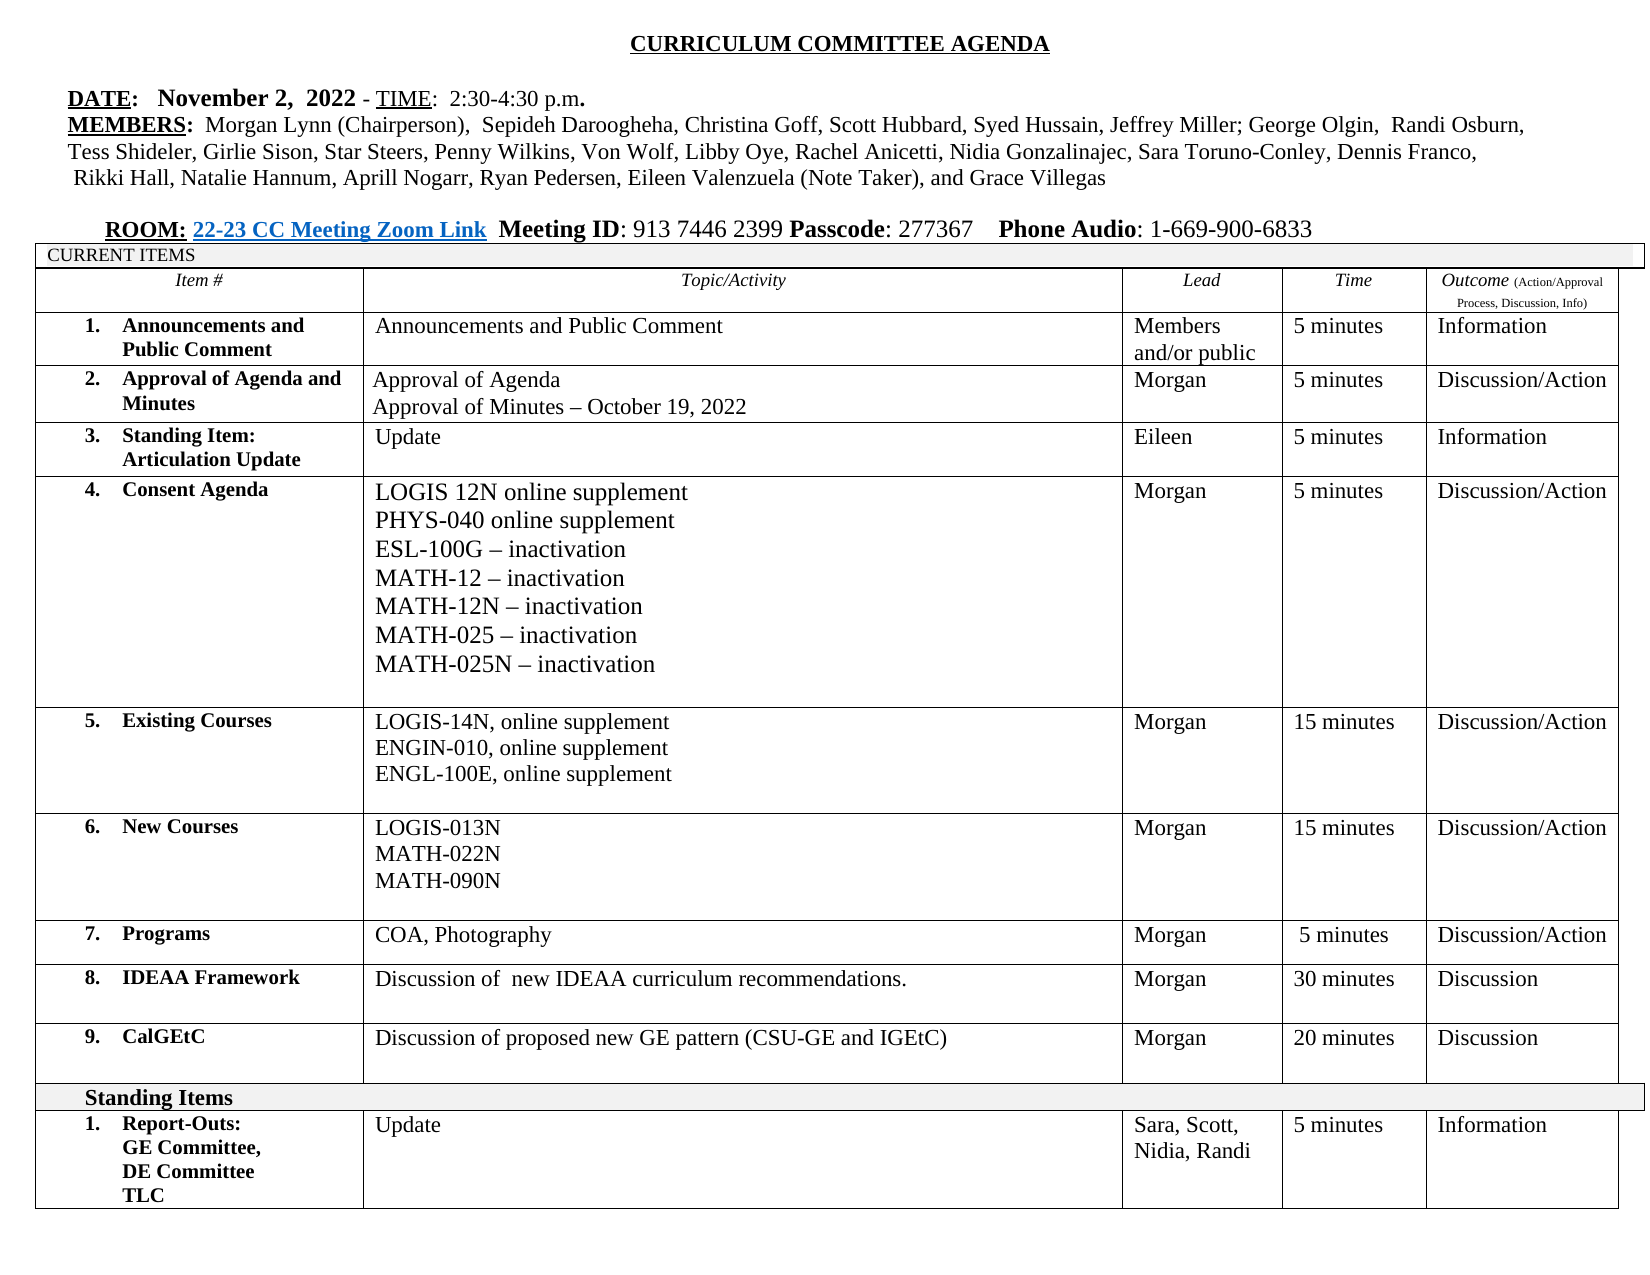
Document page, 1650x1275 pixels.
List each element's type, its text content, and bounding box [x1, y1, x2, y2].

table_cell Information [1427, 423, 1618, 476]
table_cell Sara, Scott, Nidia, Randi [1123, 1111, 1282, 1207]
table_cell 15 minutes [1283, 814, 1426, 919]
table_cell 5 minutes [1283, 477, 1426, 707]
table_cell Update [364, 1111, 1122, 1207]
table_cell Information [1427, 313, 1618, 365]
table_cell Approval of Agenda Approval of Minutes – October 19, 2022 [364, 366, 1122, 422]
table_cell Discussion [1427, 1024, 1618, 1083]
table_cell 20 minutes [1283, 1024, 1426, 1083]
table_cell Standing Items [36, 1084, 1644, 1110]
table_cell Announcements and Public Comment [36, 313, 363, 365]
table_cell 5 minutes [1283, 423, 1426, 476]
table_cell Discussion/Action [1427, 366, 1618, 422]
table_cell 5 minutes [1283, 366, 1426, 422]
table_cell Existing Courses [36, 708, 363, 813]
table_cell Discussion of new IDEAA curriculum recommendations. [364, 965, 1122, 1023]
table_cell 5 minutes [1283, 313, 1426, 365]
text ROOM: 22-23 CC Meeting Zoom Link Meeting ID: 913 7446 2399 Passcode: 277367 Phone Audio: 1-669-900-6833 [105, 214, 1575, 243]
table_cell Topic/Activity [364, 269, 1122, 312]
table_cell Discussion [1427, 965, 1618, 1023]
table_cell Approval of Agenda and Minutes [36, 366, 363, 422]
table_cell Announcements and Public Comment [364, 313, 1122, 365]
table_cell Morgan [1123, 366, 1282, 422]
table_cell Discussion/Action [1427, 708, 1618, 813]
table_cell Information [1427, 1111, 1618, 1207]
table_cell LOGIS-013N MATH-022N MATH-090N [364, 814, 1122, 919]
table_header CURRENT ITEMS [36, 244, 1644, 267]
table_cell 5 minutes [1283, 1111, 1426, 1207]
table_cell LOGIS 12N online supplement PHYS-040 online supplement ESL-100G – inactivation MATH-12 – inactivation MATH-12N – inactivation MATH-025 – inactivation MATH-025N – inactivation [364, 477, 1122, 707]
table_cell Programs [36, 921, 363, 963]
table_cell Update [364, 423, 1122, 476]
table_cell Discussion/Action [1427, 477, 1618, 707]
table_cell Time [1283, 269, 1426, 312]
table_cell Discussion/Action [1427, 921, 1618, 963]
table_cell Consent Agenda [36, 477, 363, 707]
table_cell New Courses [36, 814, 363, 919]
table_cell 5 minutes [1283, 921, 1426, 963]
table_cell LOGIS-14N, online supplement ENGIN-010, online supplement ENGL-100E, online supplement [364, 708, 1122, 813]
table_cell Morgan [1123, 814, 1282, 919]
table_cell COA, Photography [364, 921, 1122, 963]
table_cell Morgan [1123, 965, 1282, 1023]
table_cell Morgan [1123, 708, 1282, 813]
table_cell Morgan [1123, 1024, 1282, 1083]
table_cell Outcome (Action/Approval Process, Discussion, Info) [1427, 269, 1618, 312]
table_cell Morgan [1123, 921, 1282, 963]
table_cell IDEAA Framework [36, 965, 363, 1023]
table_cell Discussion/Action [1427, 814, 1618, 919]
table_cell 15 minutes [1283, 708, 1426, 813]
table_cell Morgan [1123, 477, 1282, 707]
table_cell Eileen [1123, 423, 1282, 476]
table_cell 30 minutes [1283, 965, 1426, 1023]
table_cell Lead [1123, 269, 1282, 312]
table_cell Members and/or public [1123, 313, 1282, 365]
table_cell Report-Outs: GE Committee, DE Committee TLC [36, 1111, 363, 1207]
table_cell Item # [36, 269, 363, 312]
table_cell CalGEtC [36, 1024, 363, 1083]
table_cell Standing Item: Articulation Update [36, 423, 363, 476]
table_cell Discussion of proposed new GE pattern (CSU-GE and IGEtC) [364, 1024, 1122, 1083]
